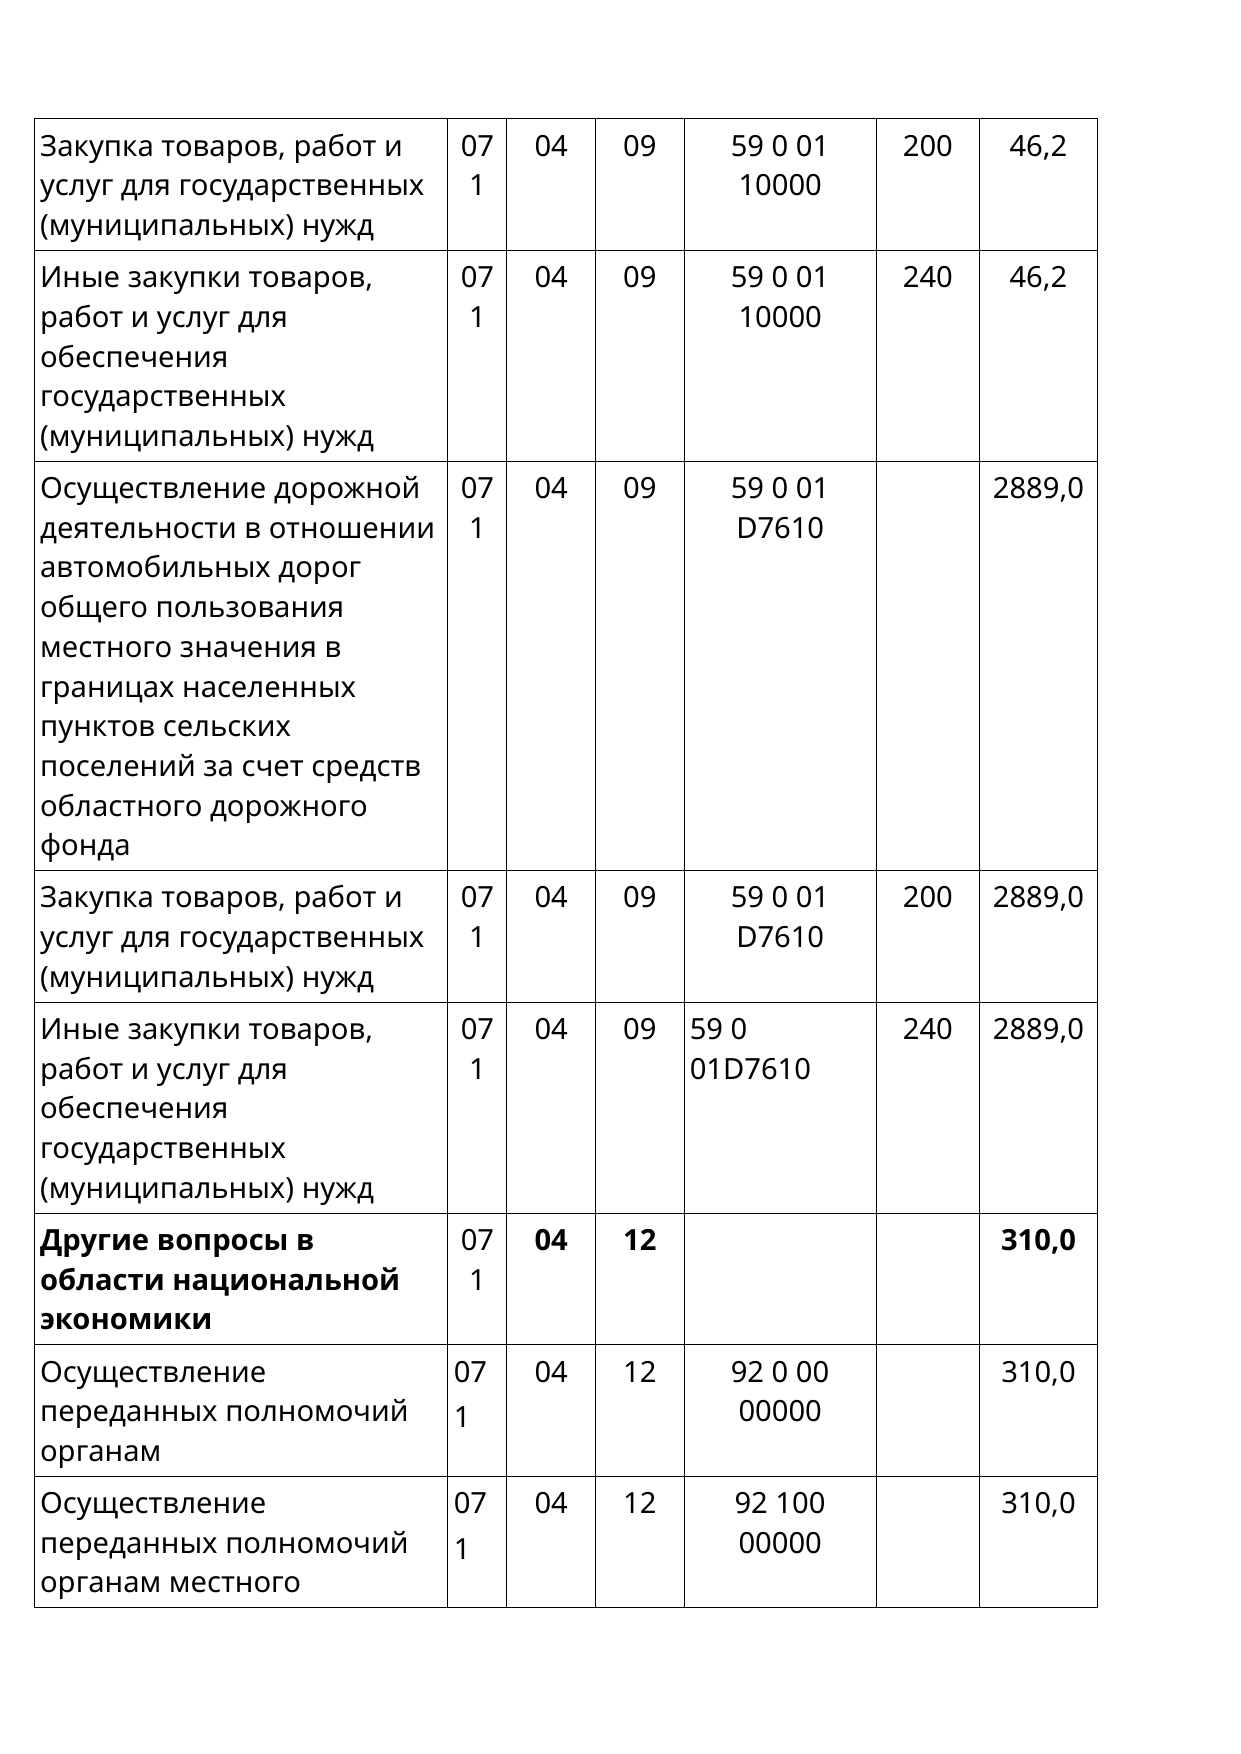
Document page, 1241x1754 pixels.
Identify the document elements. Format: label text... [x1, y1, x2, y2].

table_cell Иные закупки товаров, работ и услуг для обеспечения государственных (муниципальных) нужд [35, 251, 447, 461]
table_cell 09 [596, 119, 684, 250]
table_cell 240 [877, 1003, 979, 1212]
table_cell 59 0 01 10000 [685, 251, 876, 461]
table_cell [877, 1477, 979, 1607]
table_cell 240 [877, 251, 979, 461]
table_cell 46,2 [980, 251, 1097, 461]
table_cell 59 0 01 D7610 [685, 871, 876, 1002]
table_cell 071 [448, 462, 506, 870]
table_cell 09 [596, 1003, 684, 1212]
table_cell Другие вопросы в области национальной экономики [35, 1214, 447, 1344]
table_cell 310,0 [980, 1214, 1097, 1344]
table_cell 04 [507, 1345, 595, 1476]
table_cell 92 100 00000 [685, 1477, 876, 1607]
table_cell 04 [507, 462, 595, 870]
table_cell Осуществление переданных полномочий органам [35, 1345, 447, 1476]
table_cell [685, 1214, 876, 1344]
table_cell 92 0 00 00000 [685, 1345, 876, 1476]
table_cell 071 [448, 251, 506, 461]
table_cell 59 0 01 10000 [685, 119, 876, 250]
table_cell Закупка товаров, работ и услуг для государственных (муниципальных) нужд [35, 871, 447, 1002]
table_cell 09 [596, 462, 684, 870]
table_cell 04 [507, 251, 595, 461]
table_cell 310,0 [980, 1345, 1097, 1476]
table_cell 04 [507, 871, 595, 1002]
table_cell 2889,0 [980, 462, 1097, 870]
table_cell 04 [507, 1214, 595, 1344]
table_cell 04 [507, 119, 595, 250]
table_cell 071 [448, 1003, 506, 1212]
table_cell [877, 462, 979, 870]
table_cell 59 0 01 D7610 [685, 462, 876, 870]
table_cell 200 [877, 871, 979, 1002]
table_cell Закупка товаров, работ и услуг для государственных (муниципальных) нужд [35, 119, 447, 250]
table_cell 46,2 [980, 119, 1097, 250]
table_cell 2889,0 [980, 871, 1097, 1002]
table_cell 071 [448, 871, 506, 1002]
table_cell [877, 1345, 979, 1476]
table_cell 2889,0 [980, 1003, 1097, 1212]
table_cell 071 [448, 119, 506, 250]
table_cell 59 0 01D7610 [685, 1003, 876, 1212]
table_cell 09 [596, 871, 684, 1002]
table_cell 200 [877, 119, 979, 250]
table_cell 071 [448, 1214, 506, 1344]
table_cell Осуществление дорожной деятельности в отношении автомобильных дорог общего пользования местного значения в границах населенных пунктов сельских поселений за счет средств областного дорожного фонда [35, 462, 447, 870]
table_cell 12 [596, 1214, 684, 1344]
table_cell 12 [596, 1345, 684, 1476]
table_cell 09 [596, 251, 684, 461]
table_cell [35, 1477, 447, 1607]
table_cell 04 [507, 1477, 595, 1607]
table_cell 310,0 [980, 1477, 1097, 1607]
table_cell 12 [596, 1477, 684, 1607]
table_cell Иные закупки товаров, работ и услуг для обеспечения государственных (муниципальных) нужд [35, 1003, 447, 1212]
table_cell [877, 1214, 979, 1344]
table_cell 071 [448, 1345, 506, 1476]
table_cell 071 [448, 1477, 506, 1607]
table_cell 04 [507, 1003, 595, 1212]
